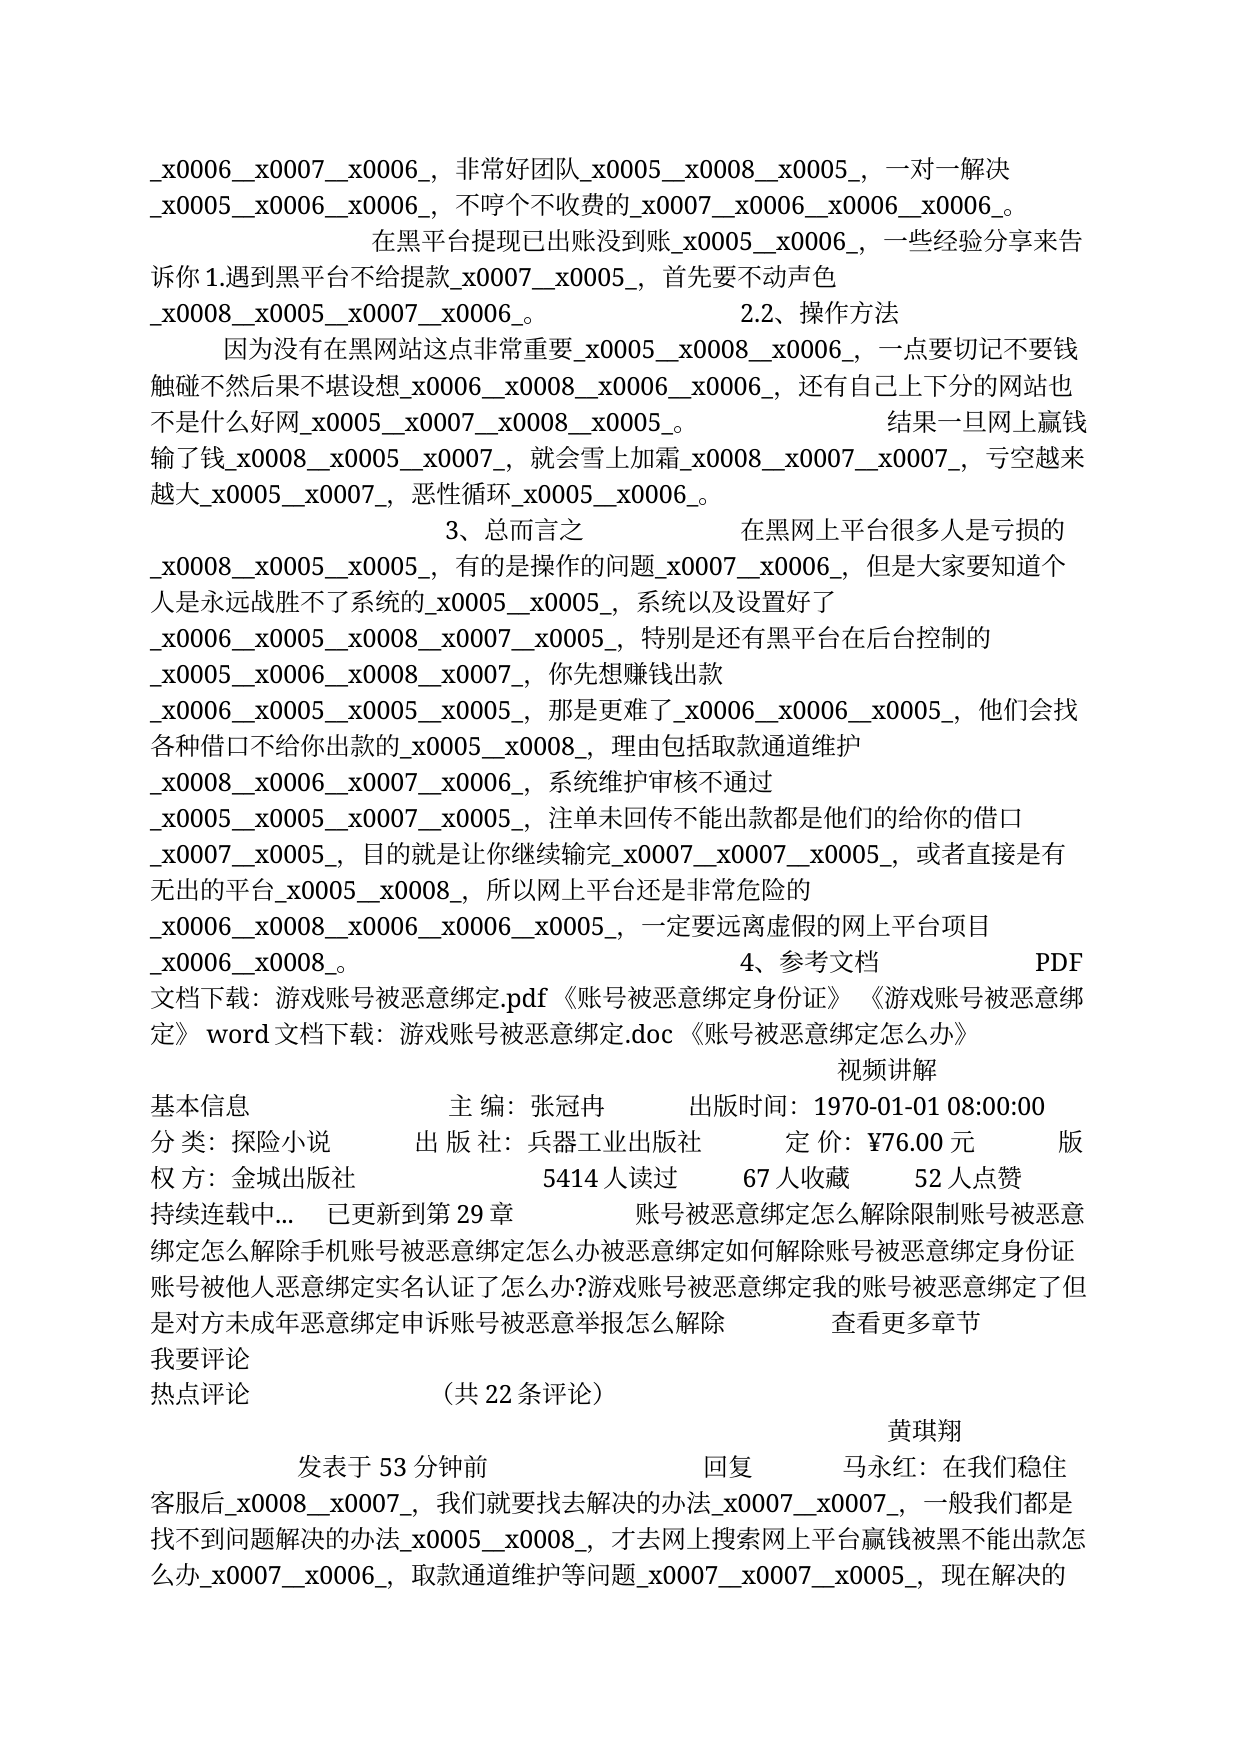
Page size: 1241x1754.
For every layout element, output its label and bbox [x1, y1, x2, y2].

text [150, 150, 1090, 1591]
